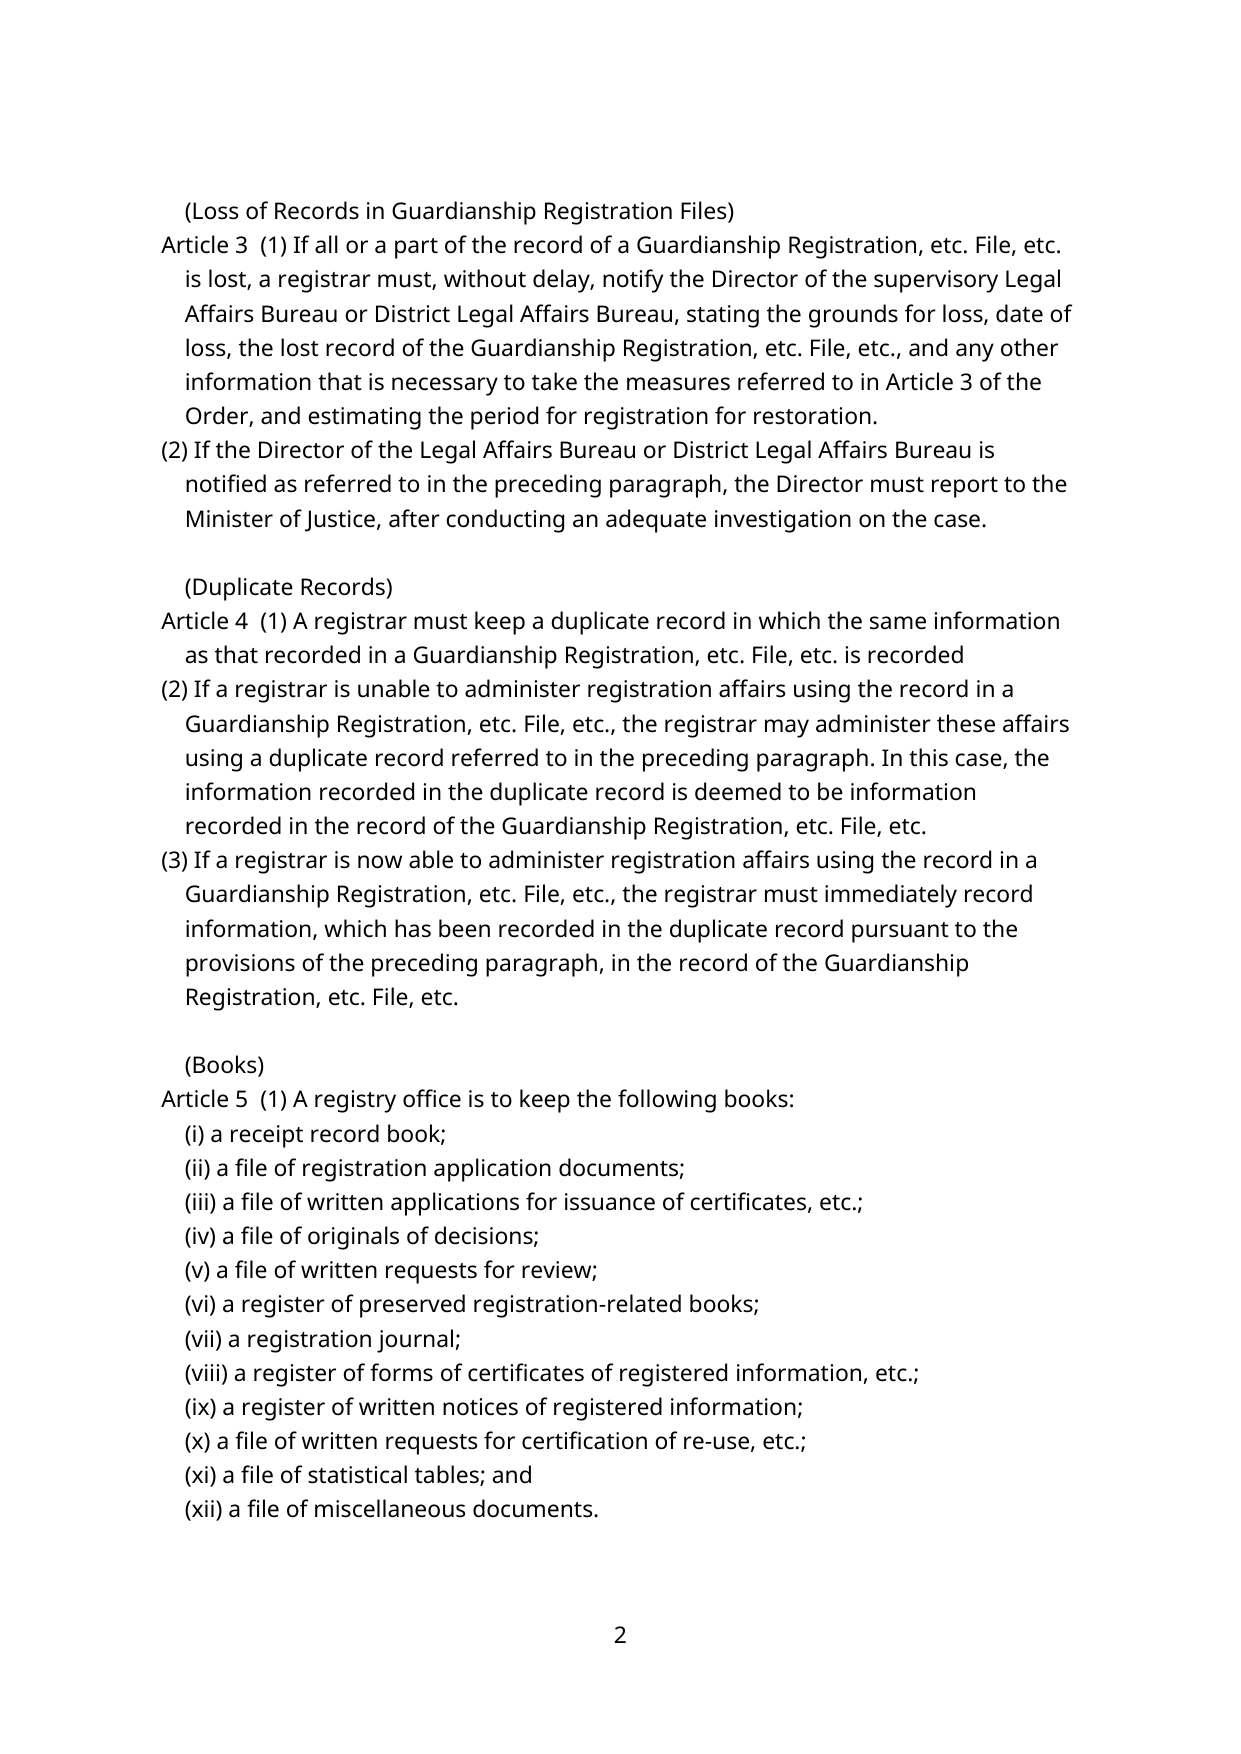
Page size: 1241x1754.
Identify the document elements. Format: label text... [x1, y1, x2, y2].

text (x) a file of written requests for certification of re-use, etc.; [184, 1424, 1079, 1458]
text (ix) a register of written notices of registered information; [184, 1389, 1079, 1424]
text Article 5 (1) A registry office is to keep the following books: [161, 1082, 1079, 1116]
text (iv) a file of originals of decisions; [184, 1219, 1079, 1253]
text (vii) a registration journal; [184, 1321, 1079, 1355]
text (xi) a file of statistical tables; and [184, 1458, 1079, 1492]
text (2) If a registrar is unable to administer registration affairs using the record in a Guardianship Registration, etc. File, etc., the registrar may administer these affairs using a duplicate record referred to in the preceding paragraph. In this case, the information recorded in the duplicate record is deemed to be information recorded in the record of the Guardianship Registration, etc. File, etc. [161, 672, 1079, 843]
text (2) If the Director of the Legal Affairs Bureau or District Legal Affairs Bureau is notified as referred to in the preceding paragraph, the Director must report to the Minister of Justice, after conducting an adequate investigation on the case. [161, 433, 1079, 535]
text (iii) a file of written applications for issuance of certificates, etc.; [184, 1184, 1079, 1219]
text (vi) a register of preserved registration-related books; [184, 1287, 1079, 1321]
text (xii) a file of miscellaneous documents. [184, 1492, 1079, 1526]
text (Loss of Records in Guardianship Registration Files) [184, 194, 1079, 228]
text Article 4 (1) A registrar must keep a duplicate record in which the same information as that recorded in a Guardianship Registration, etc. File, etc. is recorded [161, 604, 1079, 672]
text (3) If a registrar is now able to administer registration affairs using the record in a Guardianship Registration, etc. File, etc., the registrar must immediately record information, which has been recorded in the duplicate record pursuant to the provisions of the preceding paragraph, in the record of the Guardianship Registration, etc. File, etc. [161, 843, 1079, 1014]
text (viii) a register of forms of certificates of registered information, etc.; [184, 1355, 1079, 1389]
text (i) a receipt record book; [184, 1116, 1079, 1150]
text (Duplicate Records) [184, 569, 1079, 604]
text (Books) [184, 1048, 1079, 1082]
text Article 3 (1) If all or a part of the record of a Guardianship Registration, etc. File, etc. is lost, a registrar must, without delay, notify the Director of the supervisory Legal Affairs Bureau or District Legal Affairs Bureau, stating the grounds for loss, date of loss, the lost record of the Guardianship Registration, etc. File, etc., and any other information that is necessary to take the measures referred to in Article 3 of the Order, and estimating the period for registration for restoration. [161, 228, 1079, 433]
text (v) a file of written requests for review; [184, 1253, 1079, 1287]
text (ii) a file of registration application documents; [184, 1150, 1079, 1184]
